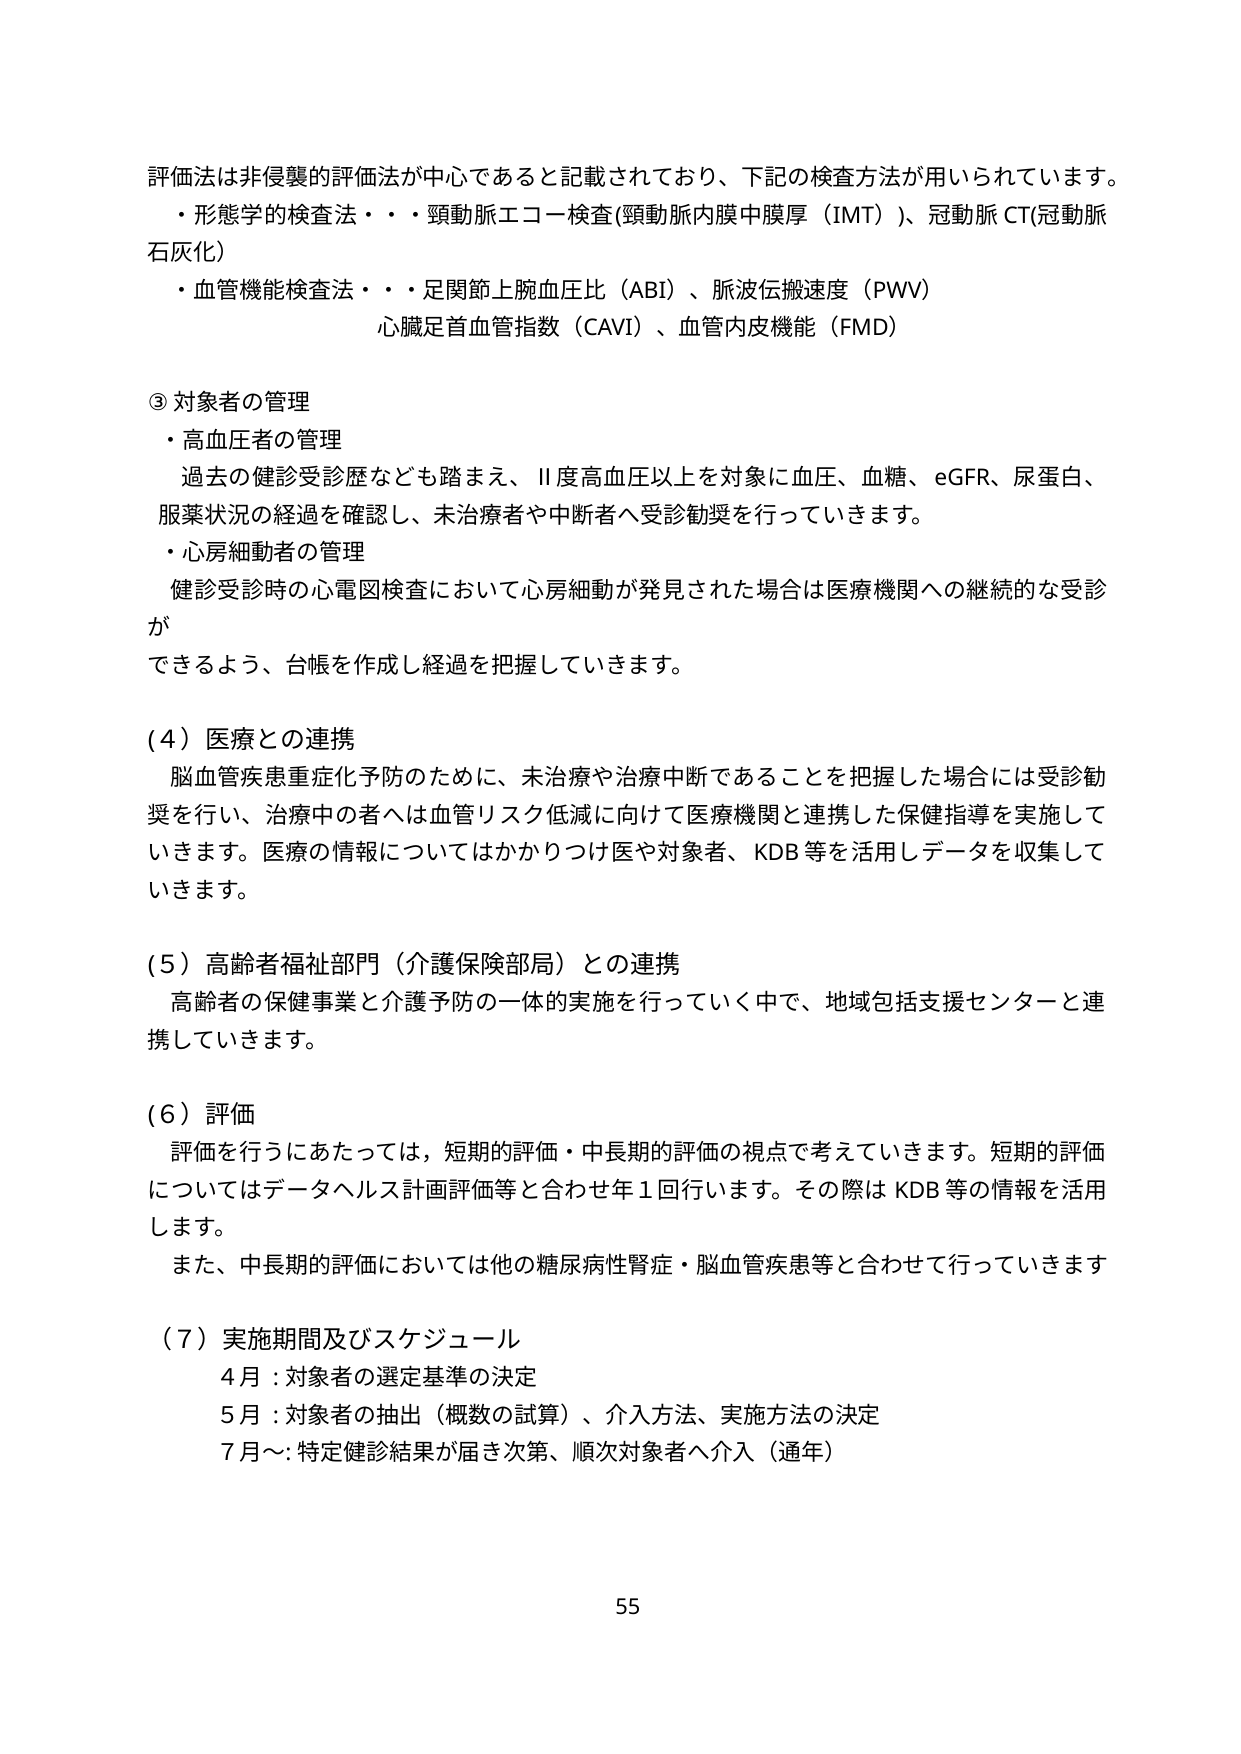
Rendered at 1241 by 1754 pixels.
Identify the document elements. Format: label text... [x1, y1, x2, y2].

text ・形態学的検査法・・・頸動脈エコー検査(頸動脈内膜中膜厚（IMT）)、冠動脈CT(冠動脈石灰化） [148, 194, 1107, 269]
text ５月 : 対象者の抽出（概数の試算）、介入方法、実施方法の決定 [148, 1394, 1107, 1432]
text 評価を行うにあたっては，短期的評価・中長期的評価の視点で考えていきます。短期的評価についてはデータヘルス計画評価等と合わせ年１回行います。その際はKDB等の情報を活用します。 [148, 1132, 1107, 1244]
text ・高血圧者の管理 [148, 419, 1107, 457]
text また、中長期的評価においては他の糖尿病性腎症・脳血管疾患等と合わせて行っていきます。 [148, 1244, 1107, 1282]
text （７）実施期間及びスケジュール [148, 1319, 1107, 1357]
text ・心房細動者の管理 [148, 532, 1107, 569]
text 健診受診時の心電図検査において心房細動が発見された場合は医療機関への継続的な受診が [148, 569, 1107, 644]
text ４月 : 対象者の選定基準の決定 [148, 1357, 1107, 1394]
text 心臓足首血管指数（CAVI）、血管内皮機能（FMD） [148, 307, 1107, 344]
text 脳血管疾患重症化予防のために、未治療や治療中断であることを把握した場合には受診勧奨を行い、治療中の者へは血管リスク低減に向けて医療機関と連携した保健指導を実施していきます。医療の情報についてはかかりつけ医や対象者、KDB等を活用しデータを収集していきます。 [148, 757, 1107, 907]
text できるよう、台帳を作成し経過を把握していきます。 [148, 644, 1107, 682]
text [148, 157, 1107, 194]
text (５）高齢者福祉部門（介護保険部局）との連携 [148, 944, 1107, 982]
text ③対象者の管理 [148, 382, 1107, 419]
text (４）医療との連携 [148, 719, 1107, 757]
text (６）評価 [148, 1094, 1107, 1132]
text 過去の健診受診歴なども踏まえ、Ⅱ度高血圧以上を対象に血圧、血糖、eGFR、尿蛋白、服薬状況の経過を確認し、未治療者や中断者へ受診勧奨を行っていきます。 [159, 457, 1107, 532]
text ７月～: 特定健診結果が届き次第、順次対象者へ介入（通年） [148, 1432, 1107, 1469]
text ・血管機能検査法・・・足関節上腕血圧比（ABI）、脈波伝搬速度（PWV） [148, 269, 1107, 307]
text 高齢者の保健事業と介護予防の一体的実施を行っていく中で、地域包括支援センターと連携していきます。 [148, 982, 1107, 1057]
